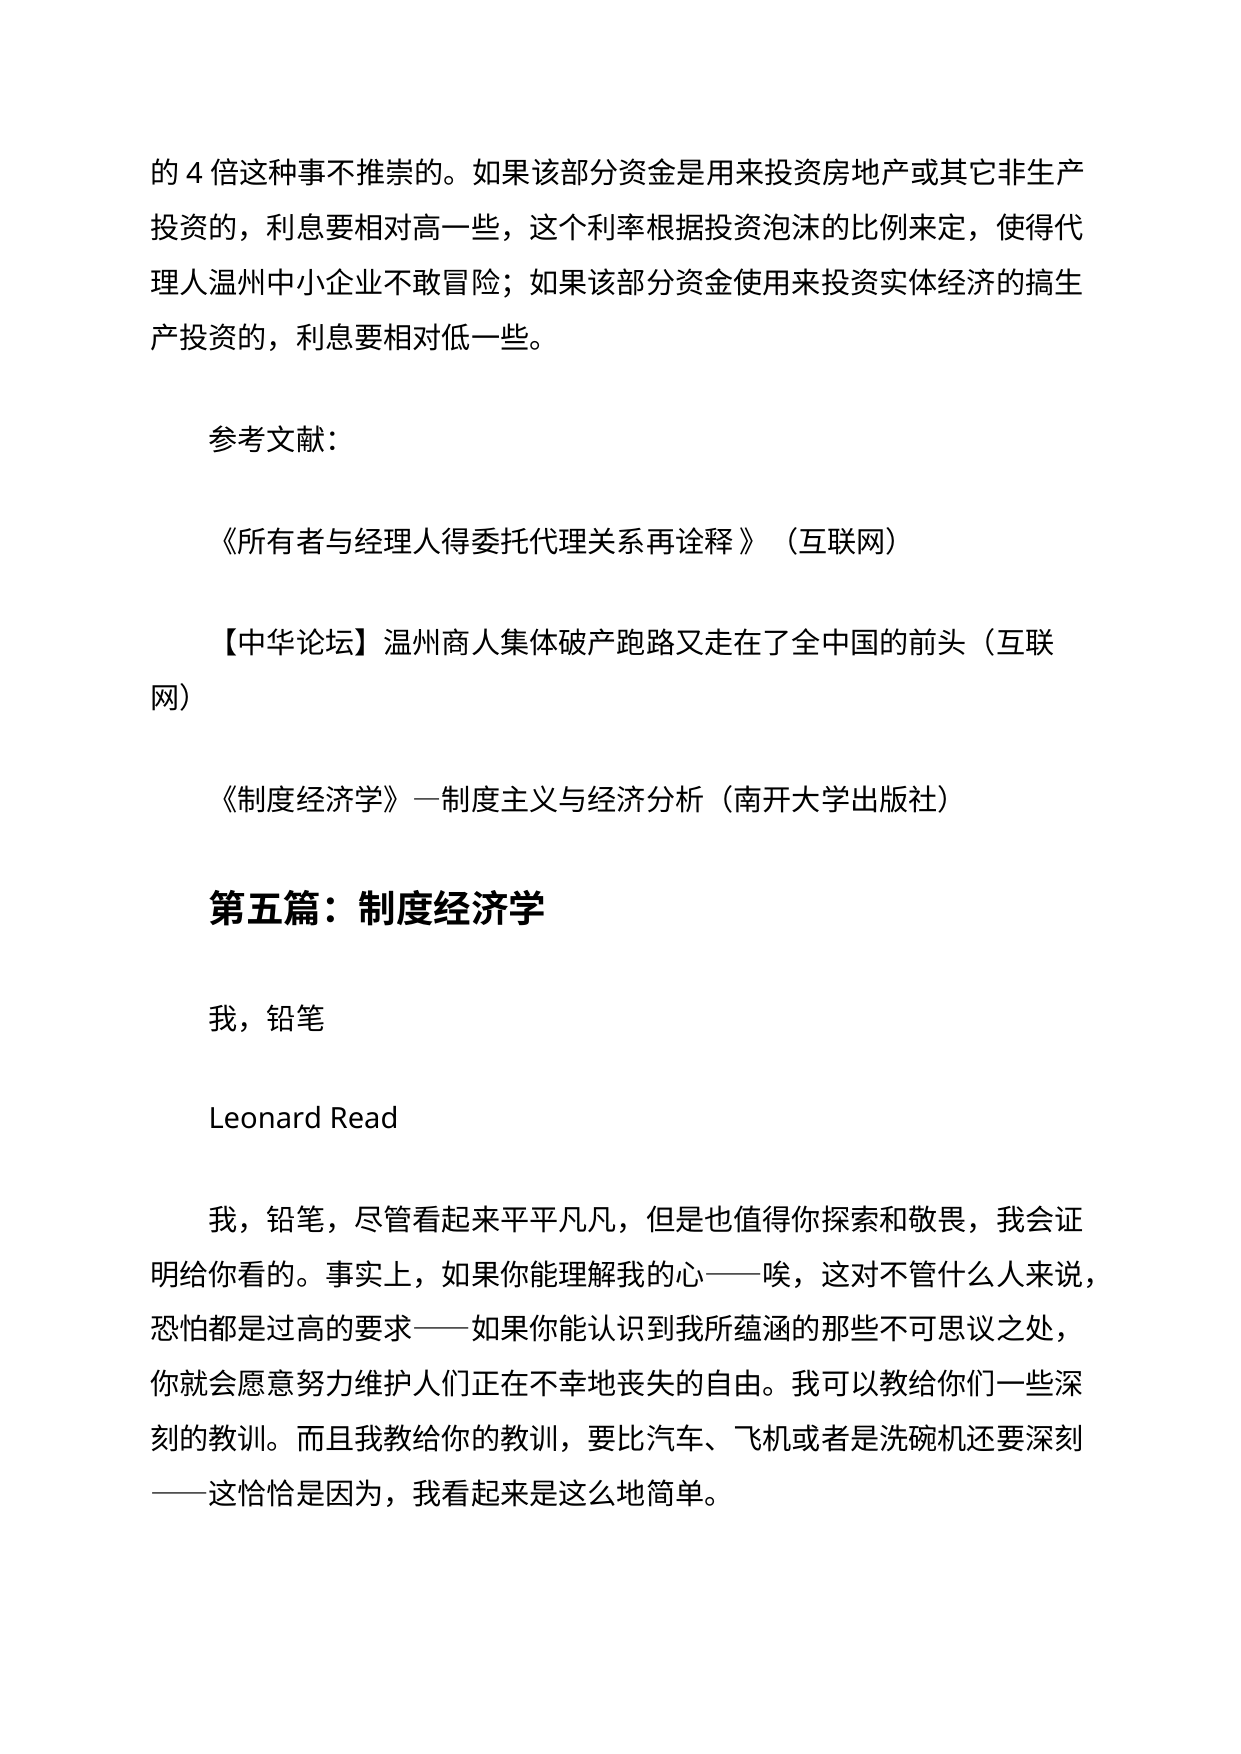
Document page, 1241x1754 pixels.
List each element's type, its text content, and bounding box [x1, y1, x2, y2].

text 我，铅笔，尽管看起来平平凡凡，但是也值得你探索和敬畏，我会证明给你看的。事实上，如果你能理解我的心——唉，这对不管什么人来说，恐怕都是过高的要求——如果你能认识到我所蕴涵的那些不可思议之处，你就会愿意努力维护人们正在不幸地丧失的自由。我可以教给你们一些深刻的教训。而且我教给你的教训，要比汽车、飞机或者是洗碗机还要深刻——这恰恰是因为，我看起来是这么地简单。 [150, 1196, 1090, 1513]
text 《制度经济学》—制度主义与经济分析（南开大学出版社） [150, 777, 1090, 819]
text 参考文献： [150, 417, 1090, 459]
text 第五篇：制度经济学 [150, 878, 1090, 933]
text 我，铅笔 [150, 996, 1090, 1038]
text Leonard Read [150, 1098, 1090, 1137]
text 【中华论坛】温州商人集体破产跑路又走在了全中国的前头（互联网） [150, 620, 1090, 717]
text 《所有者与经理人得委托代理关系再诠释 》（互联网） [150, 518, 1090, 561]
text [150, 150, 1090, 357]
